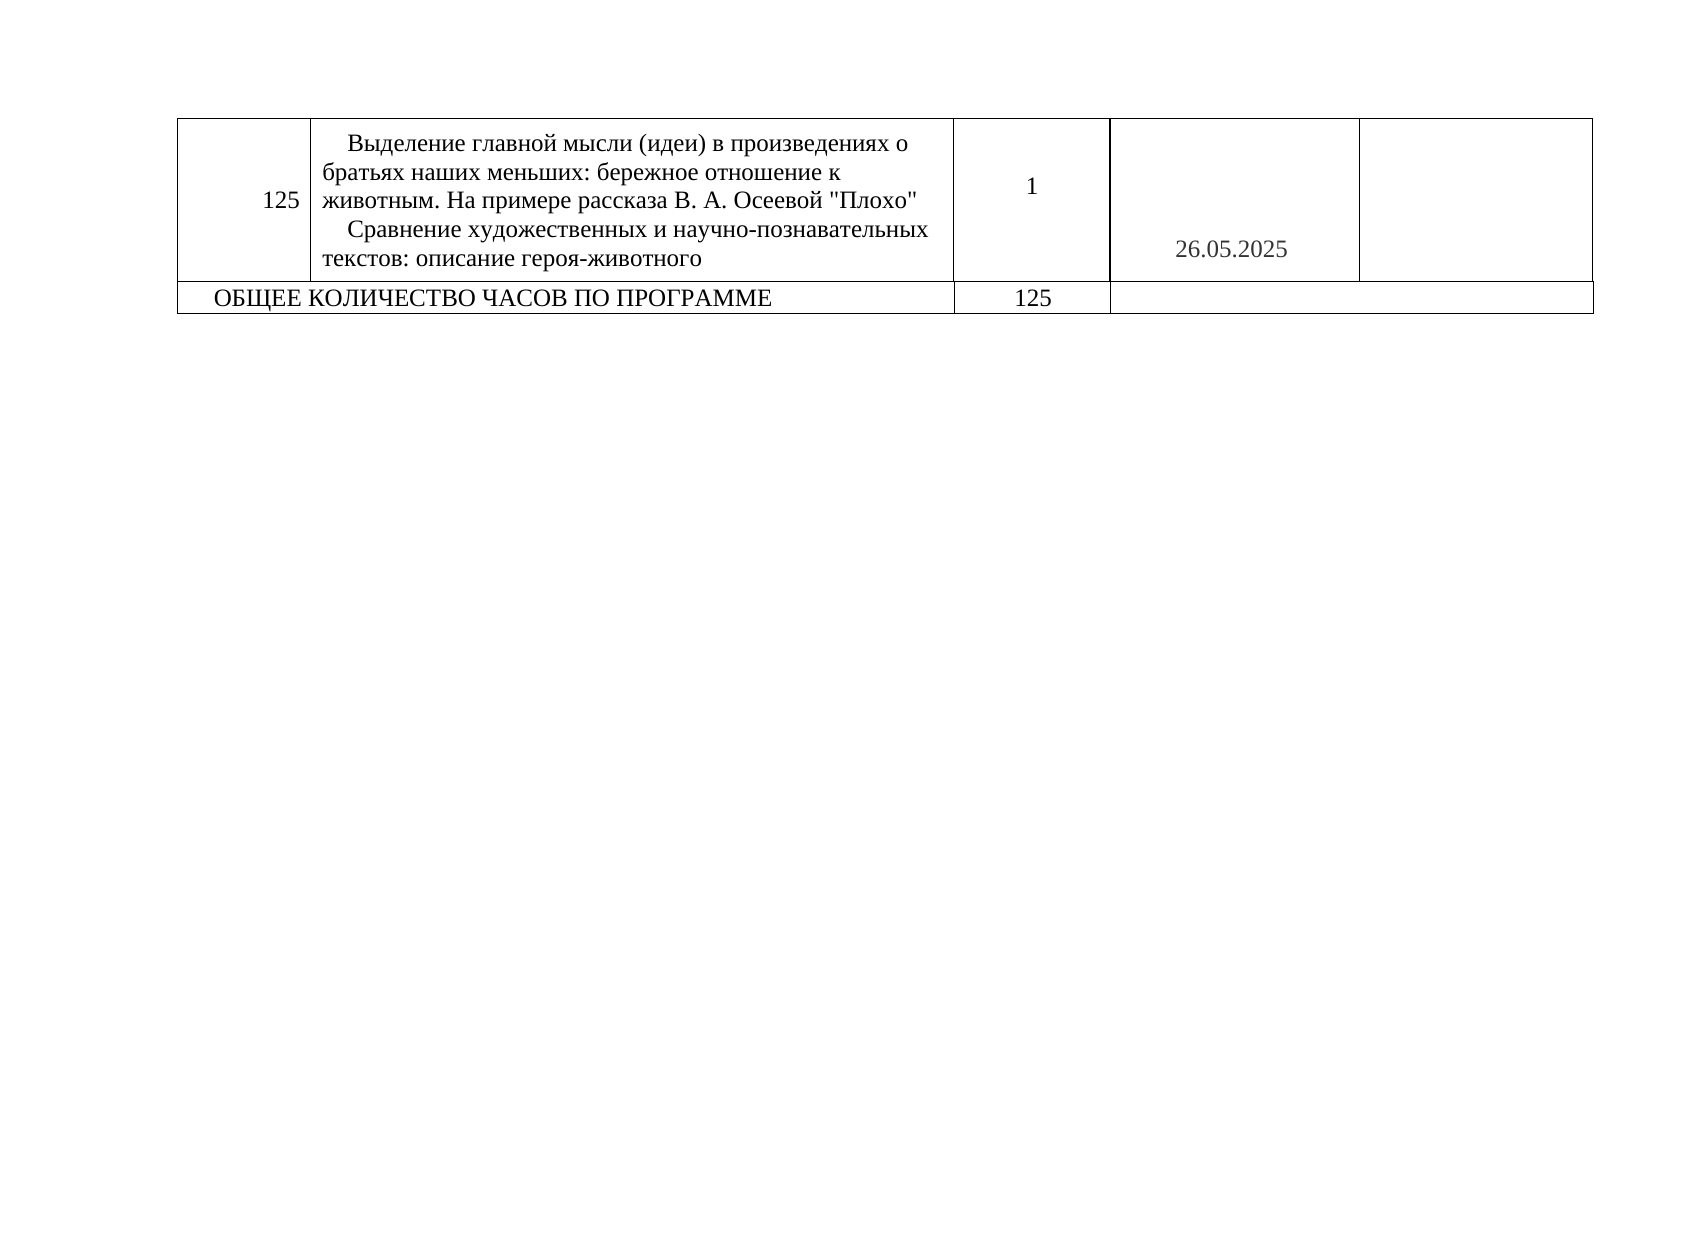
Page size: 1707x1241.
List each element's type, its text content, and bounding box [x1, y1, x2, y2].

table_cell 26.05.2025 [1111, 216, 1359, 281]
table_cell Выделение главной мысли (идеи) в произведениях о братьях наших меньших: бережное отношение к животным. На примере рассказа В. А. Осеевой "Плохо" Сравнение художественных и научно-познавательных текстов: описание героя-животного [311, 119, 953, 281]
table_cell 125 [955, 282, 1110, 313]
table_cell 125 [178, 119, 310, 281]
table_cell [1111, 282, 1593, 313]
table_cell 1 [954, 119, 1109, 281]
table_cell ОБЩЕЕ КОЛИЧЕСТВО ЧАСОВ ПО ПРОГРАММЕ [178, 282, 954, 313]
table_cell [1111, 119, 1359, 216]
